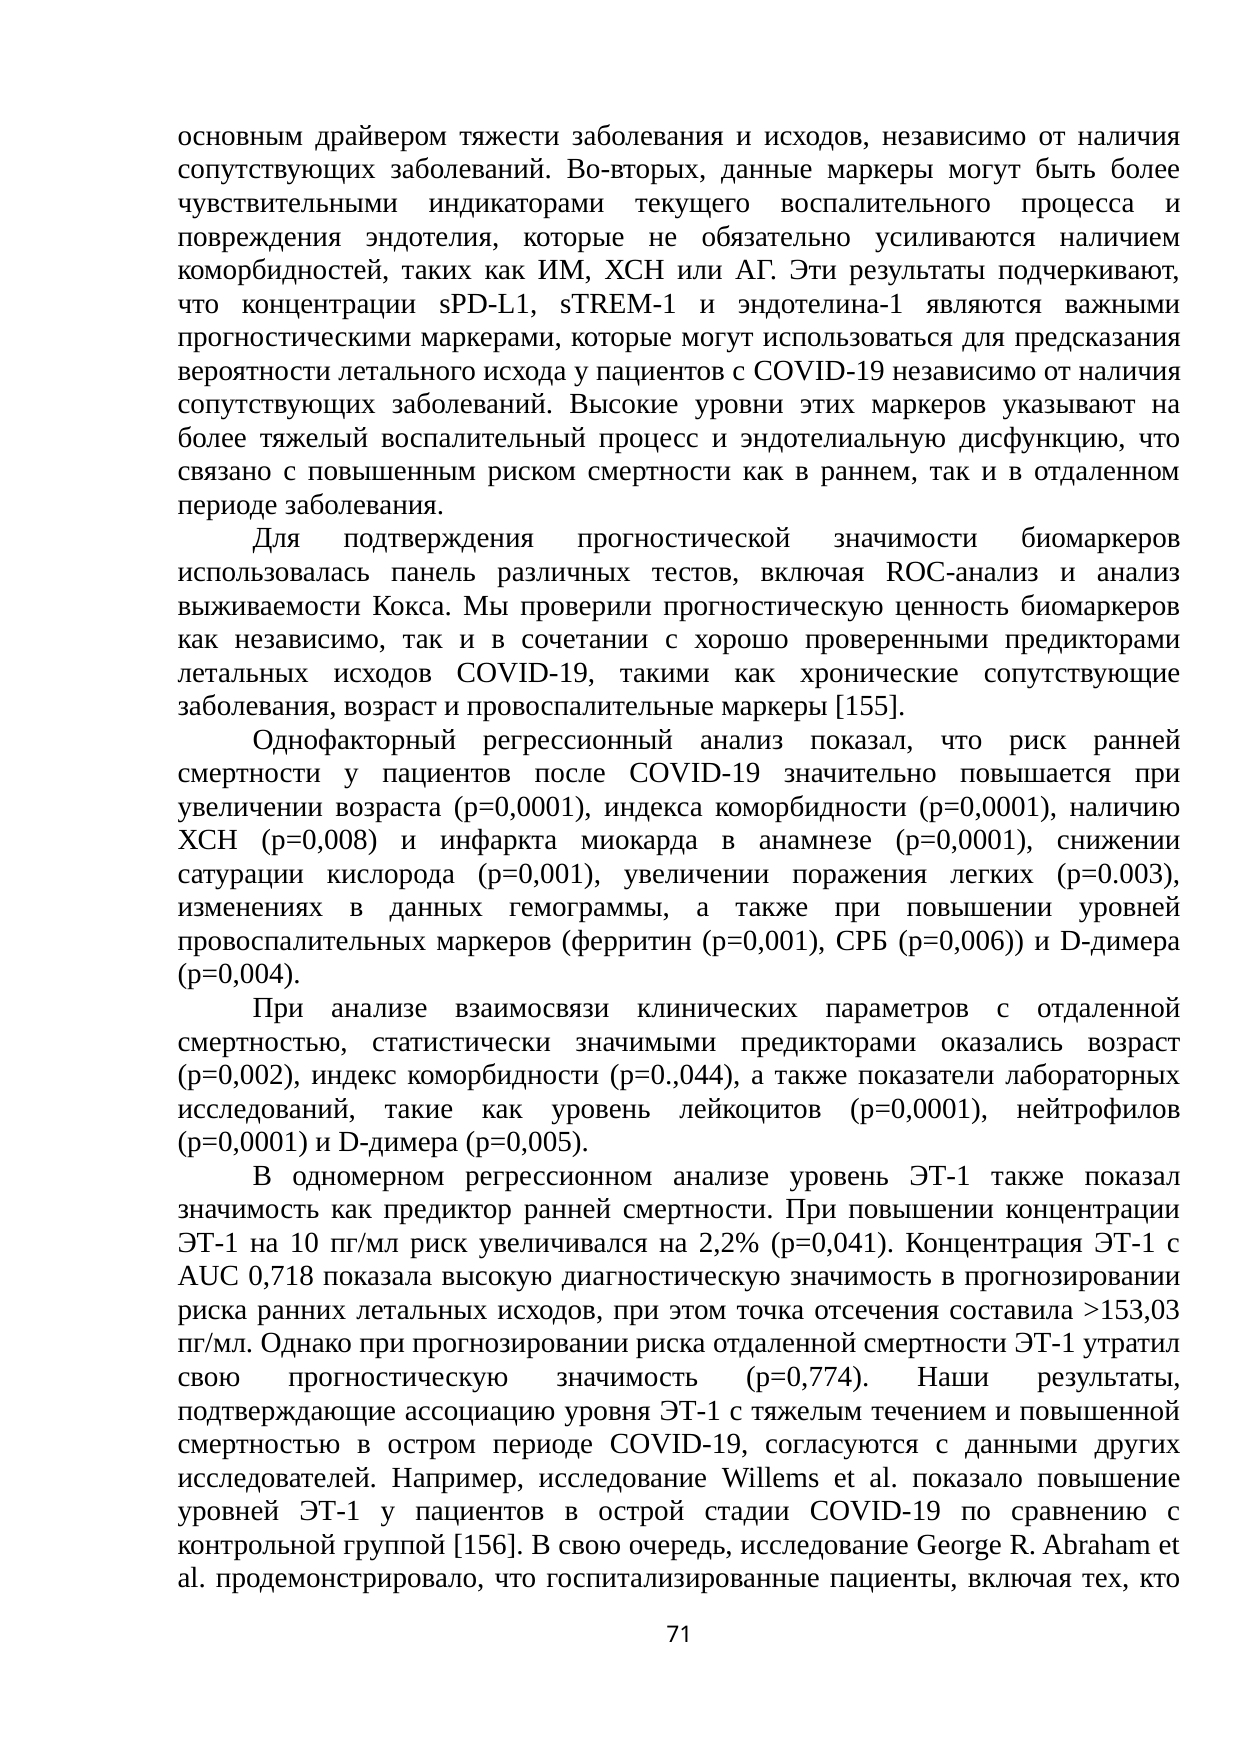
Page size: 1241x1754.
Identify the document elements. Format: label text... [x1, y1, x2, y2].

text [177, 118, 1181, 521]
text При анализе взаимосвязи клинических параметров с отдаленной смертностью, статистически значимыми предикторами оказались возраст (р=0,002), индекс коморбидности (р=0.,044), а также показатели лабораторных исследований, такие как уровень лейкоцитов (р=0,0001), нейтрофилов (р=0,0001) и D-димера (р=0,005). [177, 990, 1181, 1158]
text Однофакторный регрессионный анализ показал, что риск ранней смертности у пациентов после COVID-19 значительно повышается при увеличении возраста (р=0,0001), индекса коморбидности (р=0,0001), наличию ХСН (р=0,008) и инфаркта миокарда в анамнезе (р=0,0001), снижении сатурации кислорода (р=0,001), увеличении поражения легких (р=0.003), изменениях в данных гемограммы, а также при повышении уровней провоспалительных маркеров (ферритин (р=0,001), СРБ (р=0,006)) и D-димера (р=0,004). [177, 722, 1181, 990]
text Для подтверждения прогностической значимости биомаркеров использовалась панель различных тестов, включая ROC-анализ и анализ выживаемости Кокса. Мы проверили прогностическую ценность биомаркеров как независимо, так и в сочетании с хорошо проверенными предикторами летальных исходов COVID-19, такими как хронические сопутствующие заболевания, возраст и провоспалительные маркеры [155]. [177, 521, 1181, 722]
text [177, 1158, 1181, 1594]
